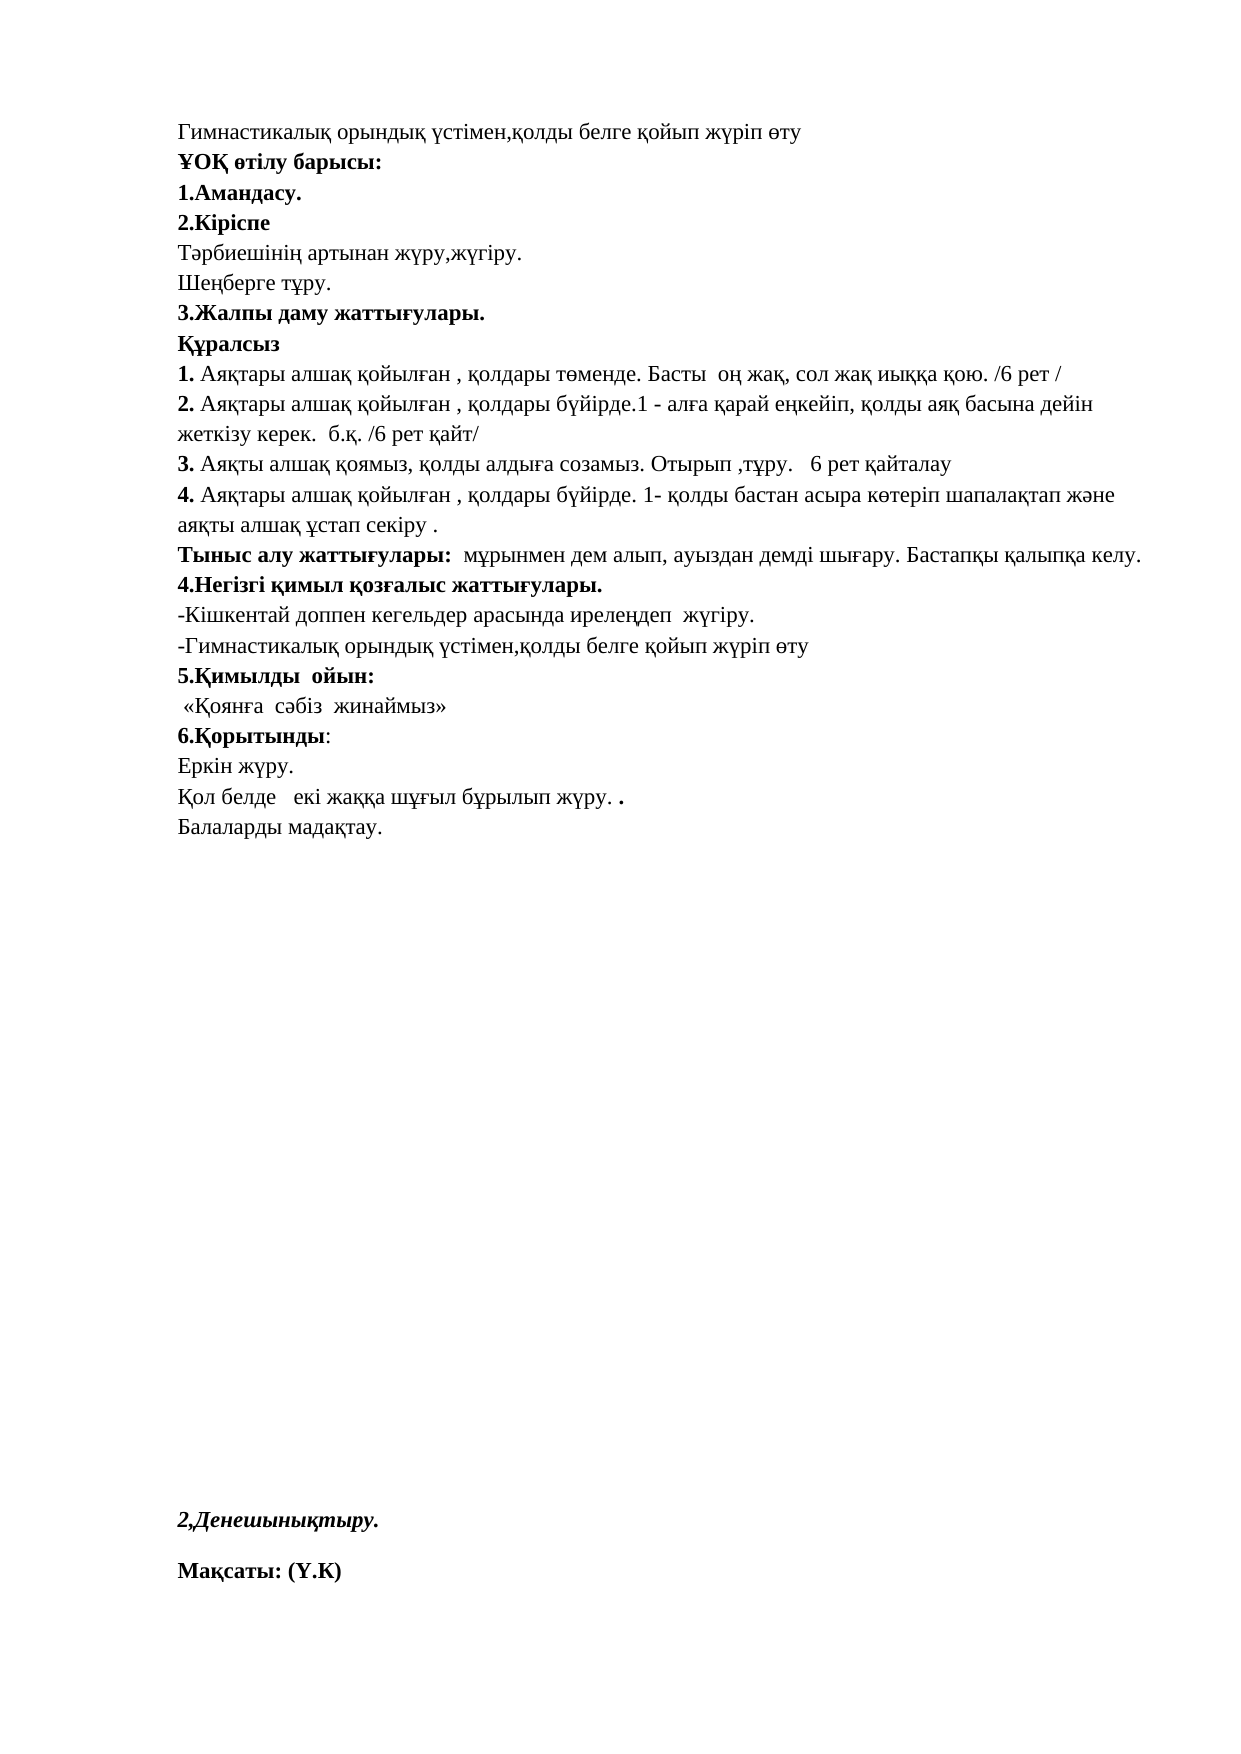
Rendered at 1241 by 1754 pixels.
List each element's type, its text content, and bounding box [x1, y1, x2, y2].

text -Кішкентай доппен кегельдер арасында ирелеңдеп жүгіру. [177, 601, 1152, 628]
text 2.Кіріспе [177, 209, 1152, 235]
text 2. Аяқтары алшақ қойылған , қолдары бүйірде.1 - алға қарай еңкейіп, қолды аяқ басына дейін жеткізу керек. б.қ. /6 рет қайт/ [177, 390, 1152, 447]
text Балаларды мадақтау. [177, 813, 1152, 839]
text 3.Жалпы даму жаттығулары. [177, 299, 1152, 326]
text 5.Қимылды ойын: [177, 662, 1152, 688]
text 6.Қорытынды: [177, 722, 1152, 749]
text Тәрбиешінің артынан жүру,жүгіру. [177, 239, 1152, 265]
text 3. Аяқты алшақ қоямыз, қолды алдыға созамыз. Отырып ,тұру. 6 рет қайталау [177, 450, 1152, 477]
text Гимнастикалық орындық үстімен,қолды белге қойып жүріп өту [177, 118, 1152, 144]
text 4.Негізгі қимыл қозғалыс жаттығулары. [177, 571, 1152, 598]
text Шеңберге тұру. [177, 269, 1152, 296]
text Құралсыз [177, 329, 1152, 356]
text 4. Аяқтары алшақ қойылған , қолдары бүйірде. 1- қолды бастан асыра көтеріп шапалақтап және аяқты алшақ ұстап секіру . [177, 481, 1152, 537]
text ҰОҚ өтілу барысы: [177, 148, 1152, 175]
text Қол белде екі жаққа шұғыл бұрылып жүру. . [177, 783, 1152, 809]
text Тыныс алу жаттығулары: мұрынмен дем алып, ауыздан демді шығару. Бастапқы қалыпқа келу. [177, 541, 1152, 567]
text Мақсаты: (Ү.К) [177, 1557, 1152, 1583]
text Еркін жүру. [177, 752, 1152, 779]
text «Қоянға сәбіз жинаймыз» [177, 692, 1152, 718]
text 1. Аяқтары алшақ қойылған , қолдары төменде. Басты оң жақ, сол жақ иыққа қою. /6 рет / [177, 360, 1152, 386]
text 2,Денешынықтыру. [177, 1506, 1152, 1532]
text 1.Амандасу. [177, 178, 1152, 205]
text -Гимнастикалық орындық үстімен,қолды белге қойып жүріп өту [177, 632, 1152, 658]
